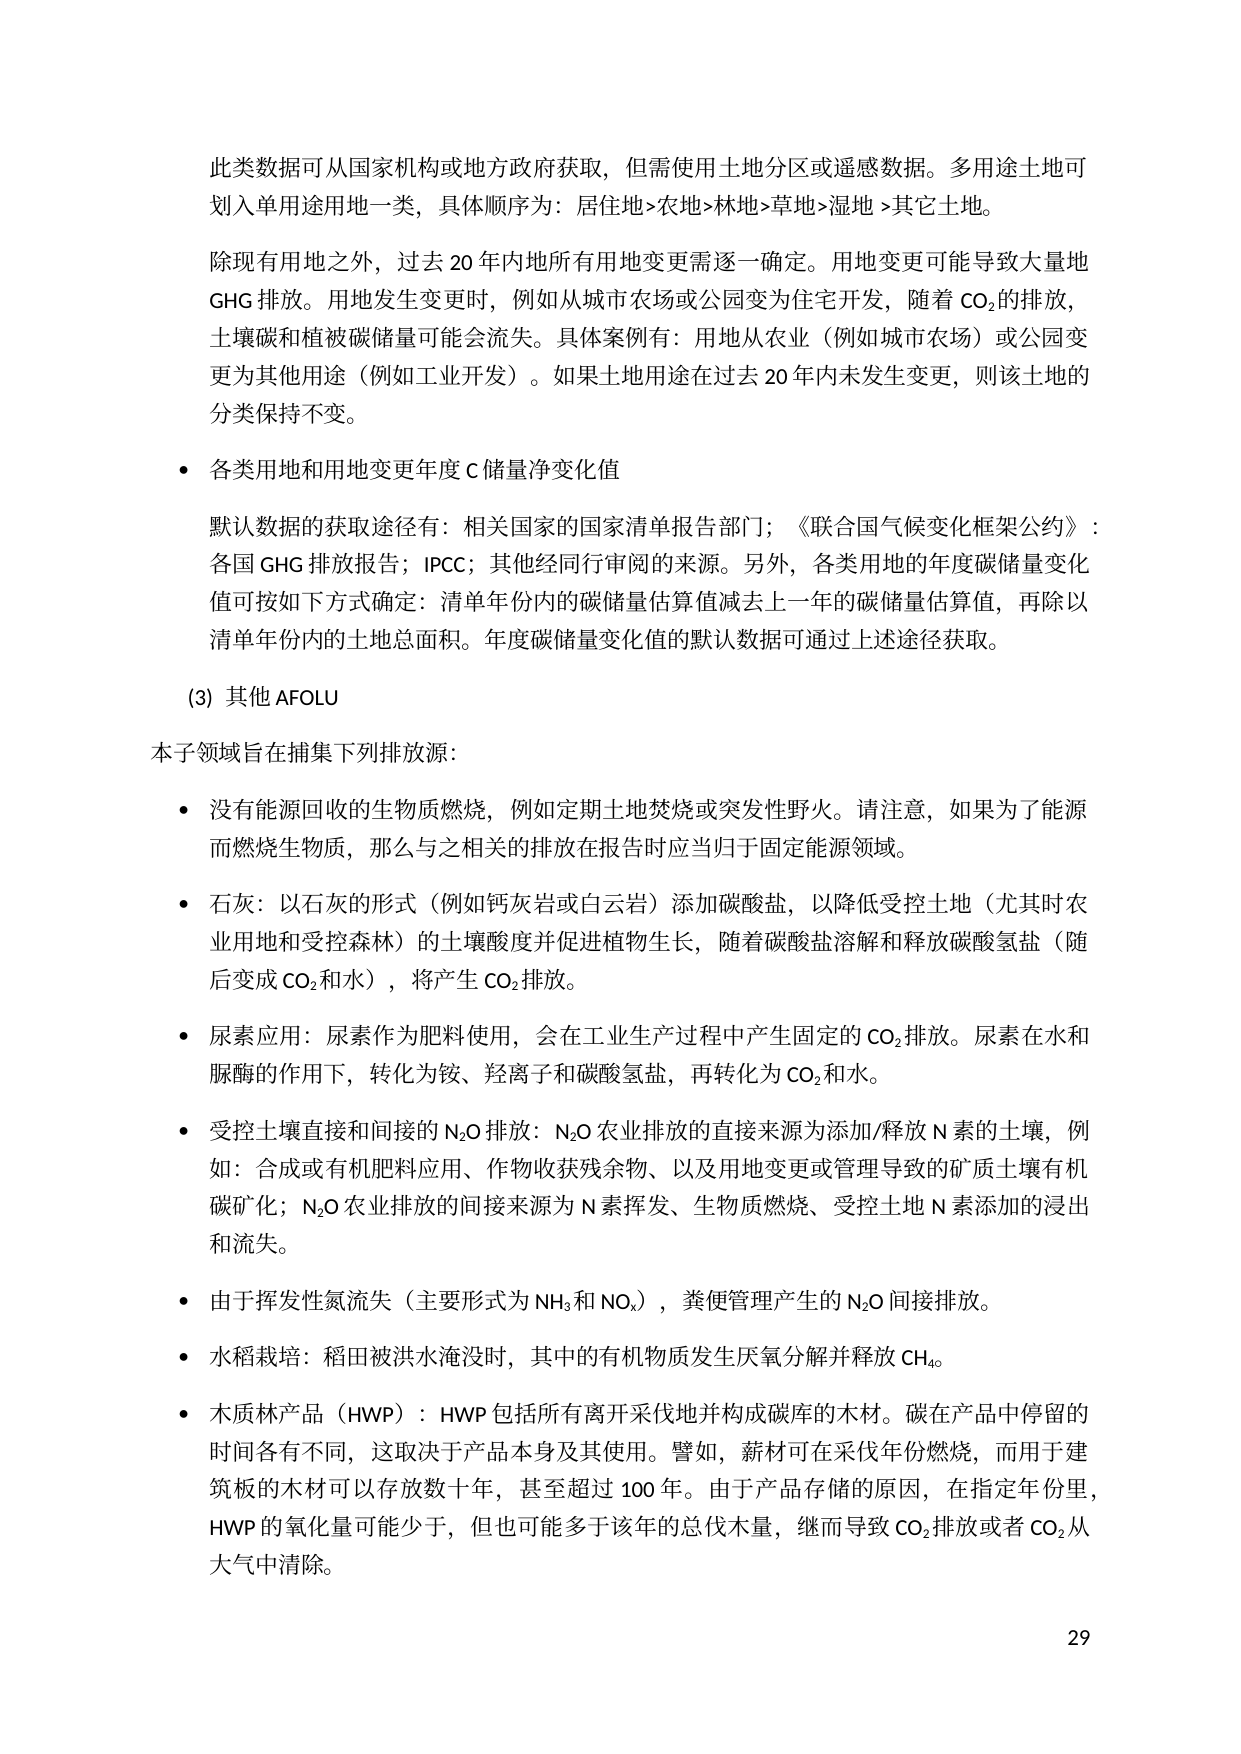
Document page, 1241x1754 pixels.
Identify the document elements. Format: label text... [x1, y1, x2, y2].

list 石灰：以石灰的形式（例如钙灰岩或白云岩）添加碳酸盐，以降低受控土地（尤其时农业用地和受控森林）的土壤酸度并促进植物生长，随着碳酸盐溶解和释放碳酸氢盐（随后变成CO2和水），将产生CO2排放。 [179, 886, 1090, 995]
list 受控土壤直接和间接的N2O排放：N2O农业排放的直接来源为添加/释放N素的土壤，例如：合成或有机肥料应用、作物收获残余物、以及用地变更或管理导致的矿质土壤有机碳矿化；N2O农业排放的间接来源为N素挥发、生物质燃烧、受控土地N素添加的浸出和流失。 [179, 1113, 1090, 1259]
list 各类用地和用地变更年度C储量净变化值 [179, 452, 1090, 485]
list 木质林产品（HWP）：HWP包括所有离开采伐地并构成碳库的木材。碳在产品中停留的时间各有不同，这取决于产品本身及其使用。譬如，薪材可在采伐年份燃烧，而用于建筑板的木材可以存放数十年，甚至超过100年。由于产品存储的原因，在指定年份里，HWP的氧化量可能少于，但也可能多于该年的总伐木量，继而导致CO2排放或者CO2从大气中清除。 [179, 1396, 1090, 1580]
list 水稻栽培：稻田被洪水淹没时，其中的有机物质发生厌氧分解并释放CH4。 [179, 1339, 1090, 1372]
list 此类数据可从国家机构或地方政府获取，但需使用土地分区或遥感数据。多用途土地可划入单用途用地一类，具体顺序为：居住地>农地>林地>草地>湿地 >其它土地。 [209, 150, 1090, 221]
list 默认数据的获取途径有：相关国家的国家清单报告部门；《联合国气候变化框架公约》：各国GHG排放报告；IPCC；其他经同行审阅的来源。另外，各类用地的年度碳储量变化值可按如下方式确定：清单年份内的碳储量估算值减去上一年的碳储量估算值，再除以清单年份内的土地总面积。年度碳储量变化值的默认数据可通过上述途径获取。 [209, 509, 1090, 655]
list 由于挥发性氮流失（主要形式为NH3和NOx），粪便管理产生的N2O间接排放。 [179, 1283, 1090, 1316]
list 没有能源回收的生物质燃烧，例如定期土地焚烧或突发性野火。请注意，如果为了能源而燃烧生物质，那么与之相关的排放在报告时应当归于固定能源领域。 [179, 792, 1090, 863]
list 尿素应用：尿素作为肥料使用，会在工业生产过程中产生固定的CO2排放。尿素在水和脲酶的作用下，转化为铵、羟离子和碳酸氢盐，再转化为CO2和水。 [179, 1018, 1090, 1089]
list 其他AFOLU [187, 679, 1090, 712]
text 本子领域旨在捕集下列排放源： [150, 735, 1090, 768]
list 除现有用地之外，过去20年内地所有用地变更需逐一确定。用地变更可能导致大量地GHG排放。用地发生变更时，例如从城市农场或公园变为住宅开发，随着CO2的排放，土壤碳和植被碳储量可能会流失。具体案例有：用地从农业（例如城市农场）或公园变更为其他用途（例如工业开发）。如果土地用途在过去20年内未发生变更，则该土地的分类保持不变。 [209, 244, 1090, 428]
